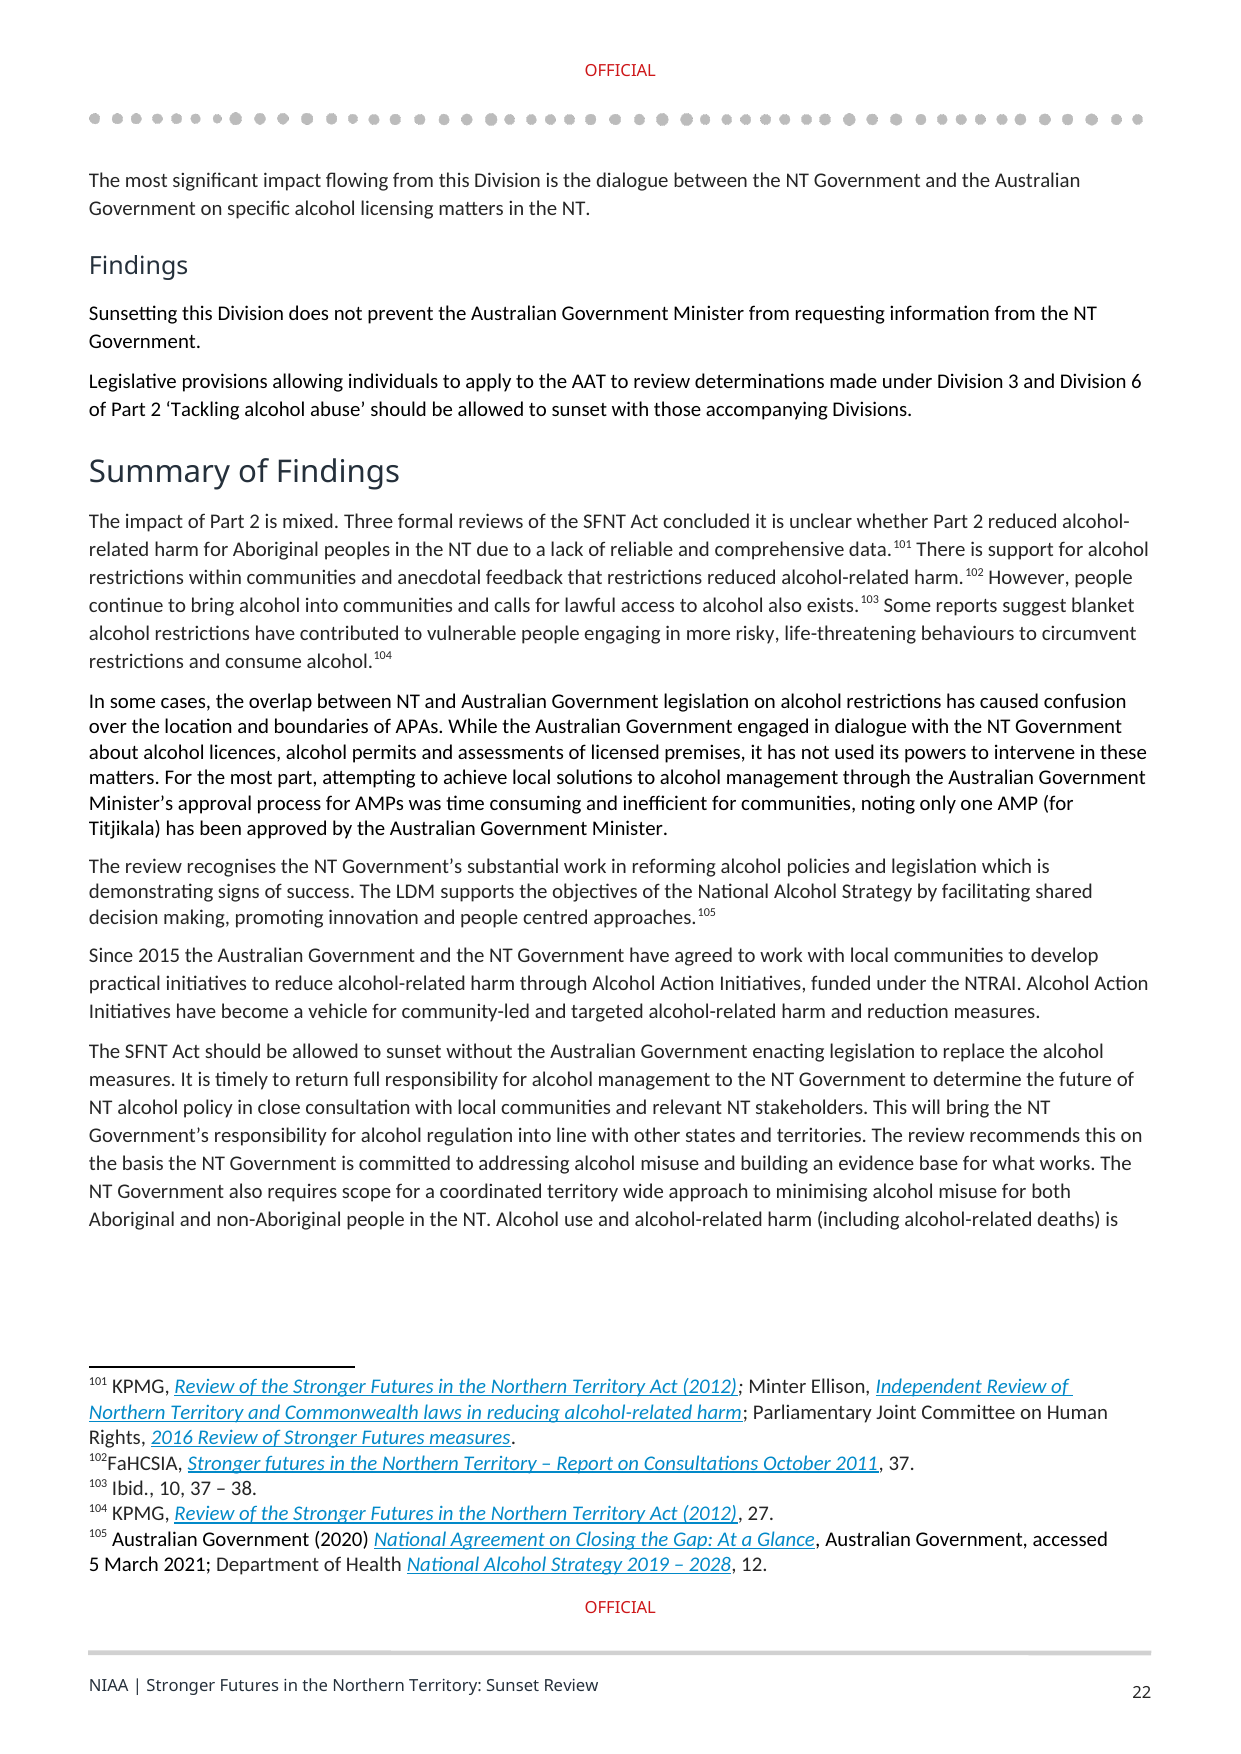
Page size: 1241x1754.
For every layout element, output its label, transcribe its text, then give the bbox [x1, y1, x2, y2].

list In some cases, the overlap between NT and Australian Government legislation on alcohol restrictions has caused confusion over the location and boundaries of APAs. While the Australian Government engaged in dialogue with the NT Government about alcohol licences, alcohol permits and assessments of licensed premises, it has not used its powers to intervene in these matters. For the most part, attempting to achieve local solutions to alcohol management through the Australian Government Minister’s approval process for AMPs was time consuming and inefficient for communities, noting only one AMP (for Titjikala) has been approved by the Australian Government Minister. [89, 688, 1152, 841]
text The impact of Part 2 is mixed. Three formal reviews of the SFNT Act concluded it is unclear whether Part 2 reduced alcohol-related harm for Aboriginal peoples in the NT due to a lack of reliable and comprehensive data. There is support for alcohol restrictions within communities and anecdotal feedback that restrictions reduced alcohol-related harm. However, people continue to bring alcohol into communities and calls for lawful access to alcohol also exists. Some reports suggest blanket alcohol restrictions have contributed to vulnerable people engaging in more risky, life-threatening behaviours to circumvent restrictions and consume alcohol. [89, 508, 1152, 673]
subtitle Summary of Findings [89, 449, 1152, 492]
picture [88, 103, 1152, 134]
subtitle Findings [89, 248, 1152, 282]
list The review recognises the NT Government’s substantial work in reforming alcohol policies and legislation which is demonstrating signs of success. The LDM supports the objectives of the National Alcohol Strategy by facilitating shared decision making, promoting innovation and people centred approaches. [89, 853, 1152, 929]
text Legislative provisions allowing individuals to apply to the AAT to review determinations made under Division 3 and Division 6 of Part 2 ‘Tackling alcohol abuse’ should be allowed to sunset with those accompanying Divisions. [89, 368, 1152, 422]
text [89, 1038, 1152, 1231]
text The most significant impact flowing from this Division is the dialogue between the NT Government and the Australian Government on specific alcohol licensing matters in the NT. [89, 167, 1152, 220]
text Sunsetting this Division does not prevent the Australian Government Minister from requesting information from the NT Government. [89, 300, 1152, 353]
text Since 2015 the Australian Government and the NT Government have agreed to work with local communities to develop practical initiatives to reduce alcohol-related harm through Alcohol Action Initiatives, funded under the NTRAI. Alcohol Action Initiatives have become a vehicle for community-led and targeted alcohol-related harm and reduction measures. [89, 942, 1152, 1023]
